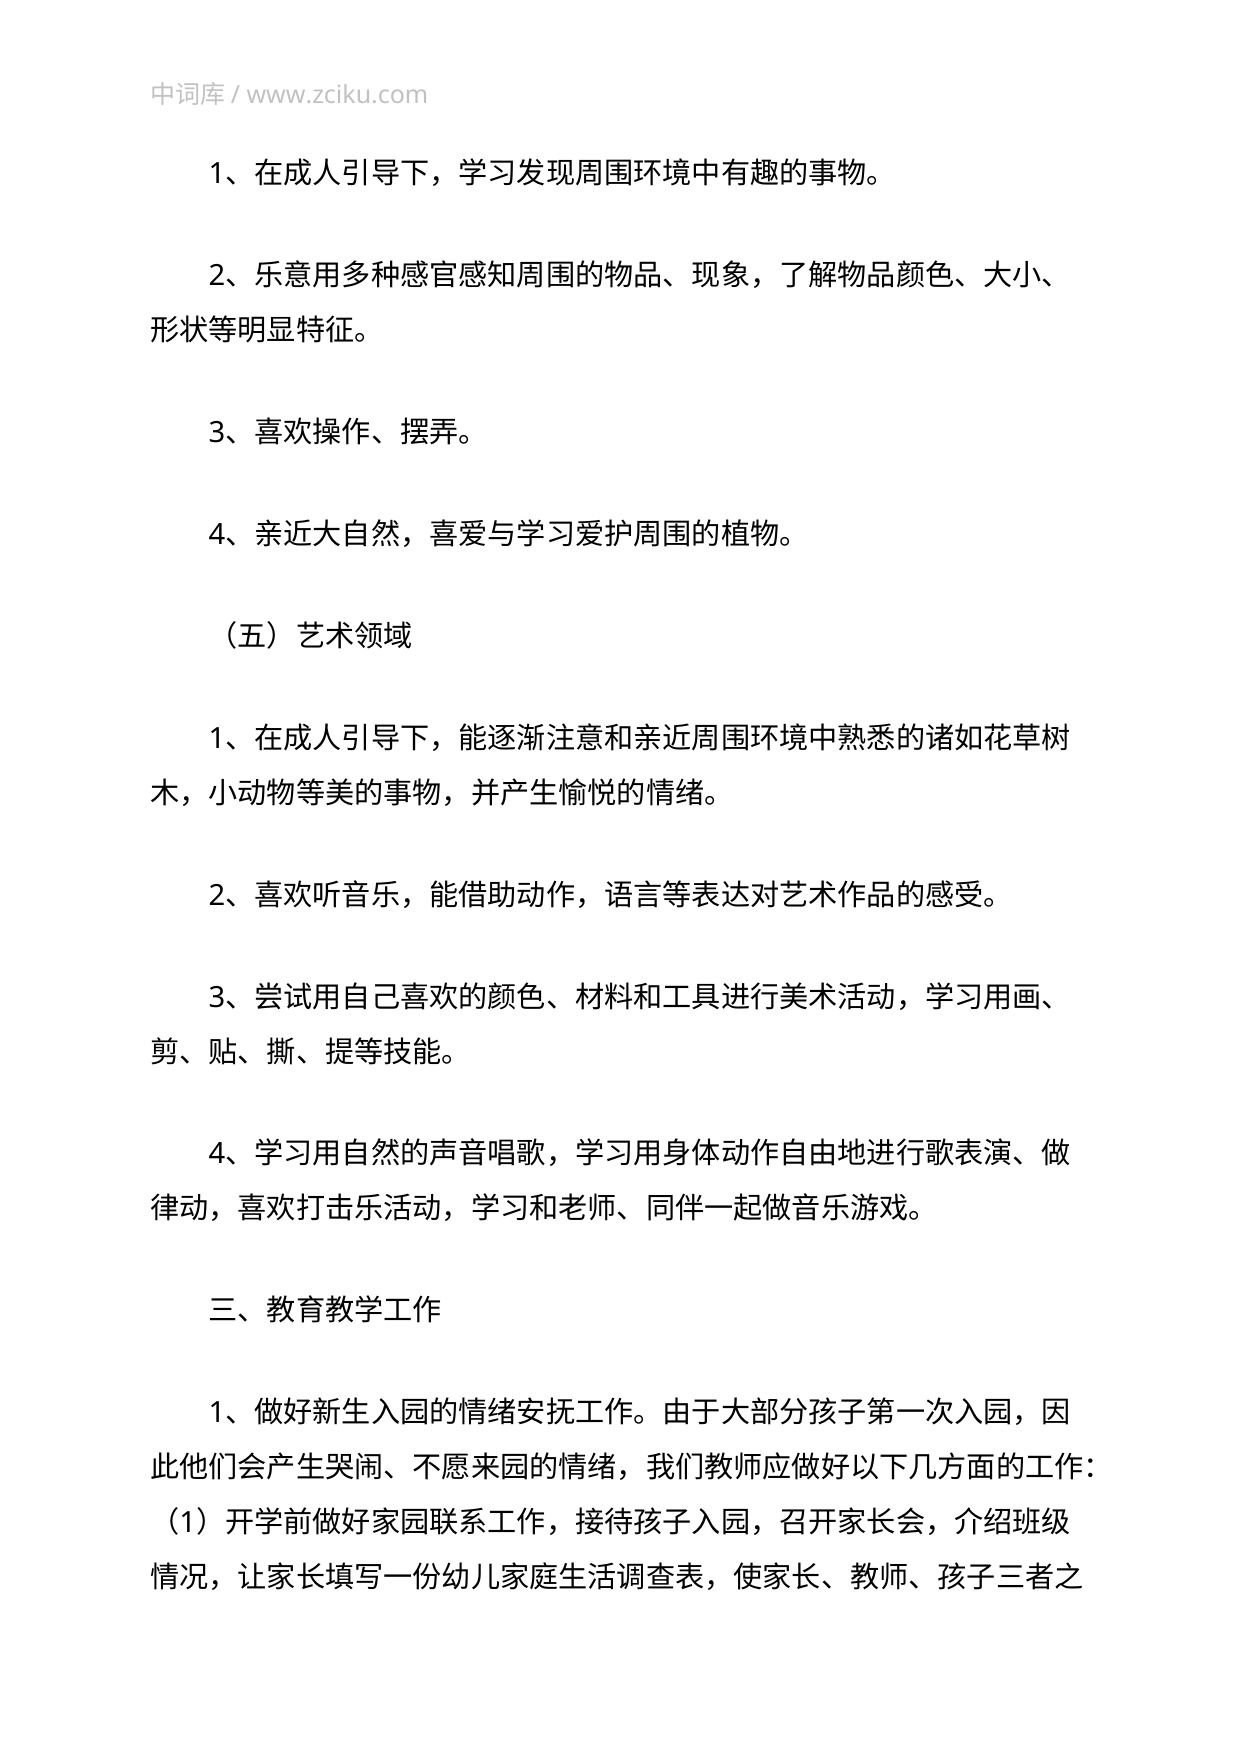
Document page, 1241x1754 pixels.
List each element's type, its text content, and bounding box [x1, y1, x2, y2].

text 1、在成人引导下，能逐渐注意和亲近周围环境中熟悉的诸如花草树木，小动物等美的事物，并产生愉悦的情绪。 [150, 714, 1090, 812]
text 3、尝试用自己喜欢的颜色、材料和工具进行美术活动，学习用画、剪、贴、撕、提等技能。 [150, 973, 1090, 1071]
text 2、喜欢听音乐，能借助动作，语言等表达对艺术作品的感受。 [150, 871, 1090, 914]
text 4、亲近大自然，喜爱与学习爱护周围的植物。 [150, 511, 1090, 553]
text 4、学习用自然的声音唱歌，学习用身体动作自由地进行歌表演、做律动，喜欢打击乐活动，学习和老师、同伴一起做音乐游戏。 [150, 1130, 1090, 1227]
text （五）艺术领域 [150, 613, 1090, 655]
text 2、乐意用多种感官感知周围的物品、现象，了解物品颜色、大小、形状等明显特征。 [150, 252, 1090, 349]
text 3、喜欢操作、摆弄。 [150, 409, 1090, 451]
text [150, 1388, 1090, 1596]
text 三、教育教学工作 [150, 1287, 1090, 1329]
text 1、在成人引导下，学习发现周围环境中有趣的事物。 [150, 150, 1090, 192]
